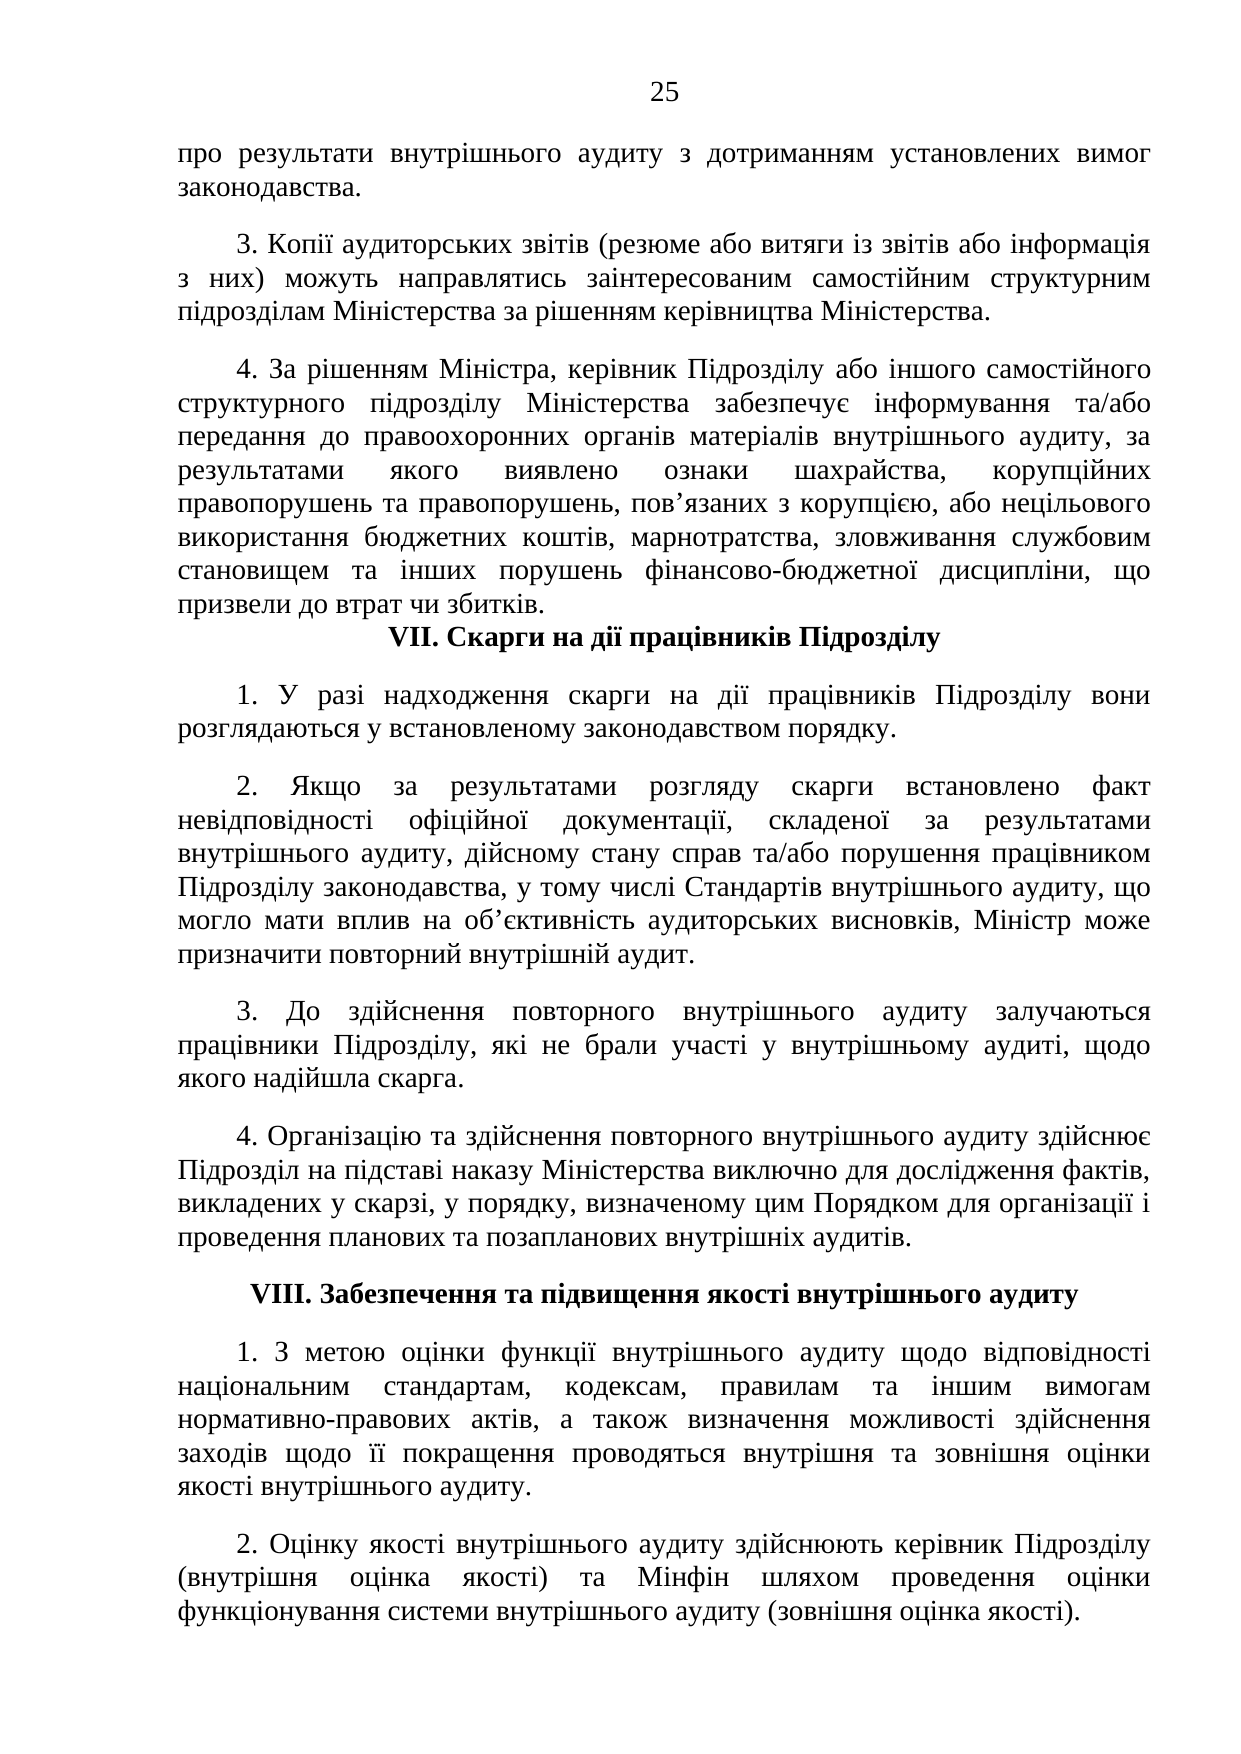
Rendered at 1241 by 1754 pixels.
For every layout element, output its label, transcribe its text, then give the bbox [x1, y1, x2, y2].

text 1. З метою оцінки функції внутрішнього аудиту щодо відповідності національним стандартам, кодексам, правилам та іншим вимогам нормативно-правових актів, а також визначення можливості здійснення заходів щодо її покращення проводяться внутрішня та зовнішня оцінки якості внутрішнього аудиту. [177, 1334, 1152, 1502]
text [177, 135, 1152, 202]
text 3. Копії аудиторських звітів (резюме або витяги із звітів або інформація з них) можуть направлятись заінтересованим самостійним структурним підрозділам Міністерства за рішенням керівництва Міністерства. [177, 226, 1152, 327]
text 4. Організацію та здійснення повторного внутрішнього аудиту здійснює Підрозділ на підставі наказу Міністерства виключно для дослідження фактів, викладених у скарзі, у порядку, визначеному цим Порядком для організації і проведення планових та позапланових внутрішніх аудитів. [177, 1118, 1152, 1252]
text 2. Оцінку якості внутрішнього аудиту здійснюють керівник Підрозділу (внутрішня оцінка якості) та Мінфін шляхом проведення оцінки функціонування системи внутрішнього аудиту (зовнішня оцінка якості). [177, 1526, 1152, 1626]
text 1. У разі надходження скарги на дії працівників Підрозділу вони розглядаються у встановленому законодавством порядку. [177, 677, 1152, 744]
text VІІ. Скарги на дії працівників Підрозділу [177, 619, 1152, 653]
text 3. До здійснення повторного внутрішнього аудиту залучаються працівники Підрозділу, які не брали участі у внутрішньому аудиті, щодо якого надійшла скарга. [177, 993, 1152, 1094]
text 4. За рішенням Міністра, керівник Підрозділу або іншого самостійного структурного підрозділу Міністерства забезпечує інформування та/або передання до правоохоронних органів матеріалів внутрішнього аудиту, за результатами якого виявлено ознаки шахрайства, корупційних правопорушень та правопорушень, пов’язаних з корупцією, або нецільового використання бюджетних коштів, марнотратства, зловживання службовим становищем та інших порушень фінансово-бюджетної дисципліни, що призвели до втрат чи збитків. [177, 351, 1152, 619]
text 2. Якщо за результатами розгляду скарги встановлено факт невідповідності офіційної документації, складеної за результатами внутрішнього аудиту, дійсному стану справ та/або порушення працівником Підрозділу законодавства, у тому числі Стандартів внутрішнього аудиту, що могло мати вплив на об’єктивність аудиторських висновків, Міністр може призначити повторний внутрішній аудит. [177, 768, 1152, 969]
text VІІІ. Забезпечення та підвищення якості внутрішнього аудиту [177, 1276, 1152, 1310]
